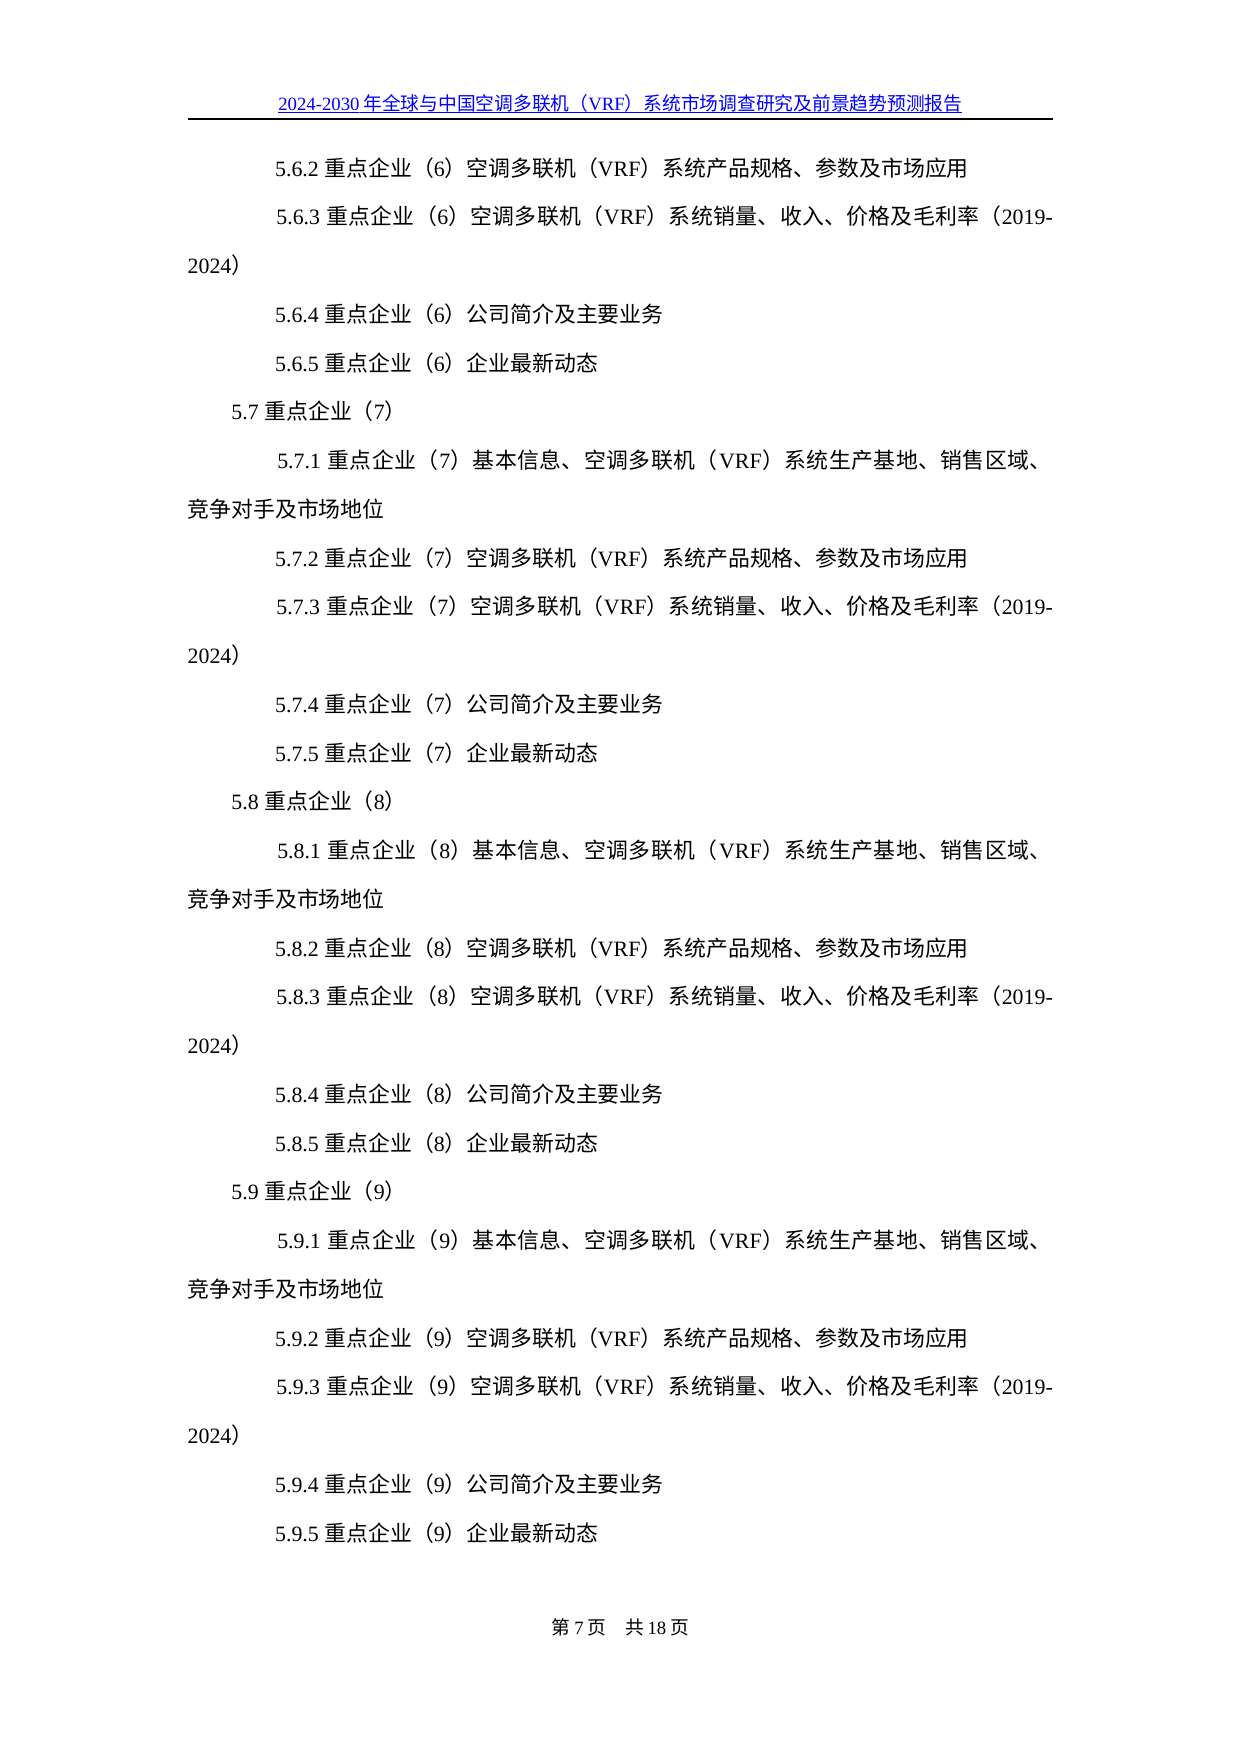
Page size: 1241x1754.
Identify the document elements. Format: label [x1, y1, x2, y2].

text [187, 150, 1053, 1548]
